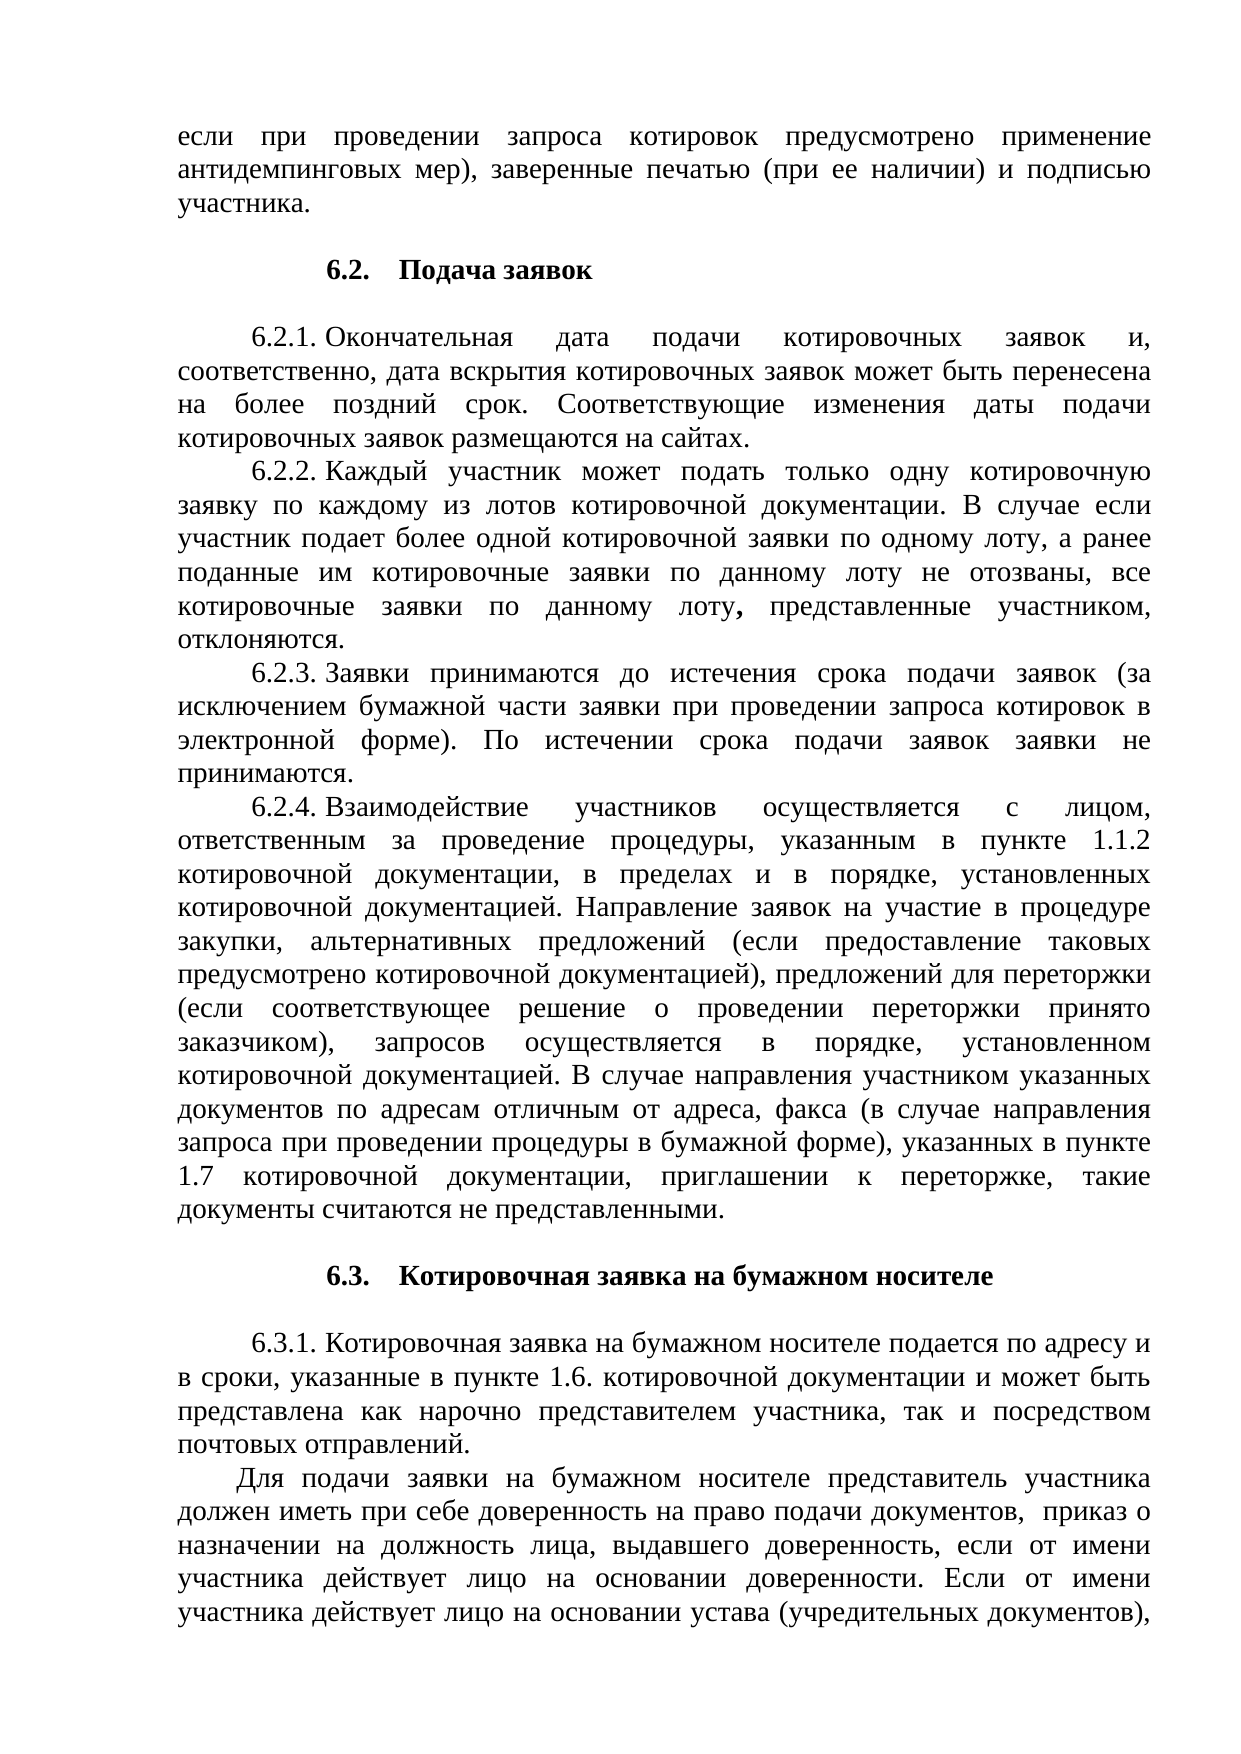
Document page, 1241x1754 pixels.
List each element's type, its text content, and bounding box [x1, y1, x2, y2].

list Окончательная дата подачи котировочных заявок и, соответственно, дата вскрытия котировочных заявок может быть перенесена на более поздний срок. Соответствующие изменения даты подачи котировочных заявок размещаются на сайтах. [177, 319, 1152, 453]
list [177, 1460, 1152, 1627]
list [177, 118, 1152, 219]
subtitle Подача заявок [326, 252, 1152, 286]
list Каждый участник может подать только одну котировочную заявку по каждому из лотов котировочной документации. В случае если участник подает более одной котировочной заявки по одному лоту, а ранее поданные им котировочные заявки по данному лоту не отозваны, все котировочные заявки по данному лоту, представленные участником, отклоняются. [177, 453, 1152, 655]
list Заявки принимаются до истечения срока подачи заявок (за исключением бумажной части заявки при проведении запроса котировок в электронной форме). По истечении срока подачи заявок заявки не принимаются. [177, 655, 1152, 789]
subtitle Котировочная заявка на бумажном носителе [326, 1258, 1152, 1292]
list Котировочная заявка на бумажном носителе подается по адресу и в сроки, указанные в пункте 1.6. котировочной документации и может быть представлена как нарочно представителем участника, так и посредством почтовых отправлений. [177, 1326, 1152, 1460]
list Взаимодействие участников осуществляется с лицом, ответственным за проведение процедуры, указанным в пункте 1.1.2 котировочной документации, в пределах и в порядке, установленных котировочной документацией. Направление заявок на участие в процедуре закупки, альтернативных предложений (если предоставление таковых предусмотрено котировочной документацией), предложений для переторжки (если соответствующее решение о проведении переторжки принято заказчиком), запросов осуществляется в порядке, установленном котировочной документацией. В случае направления участником указанных документов по адресам отличным от адреса, факса (в случае направления запроса при проведении процедуры в бумажной форме), указанных в пункте 1.7 котировочной документации, приглашении к переторжке, такие документы считаются не представленными. [177, 789, 1152, 1225]
